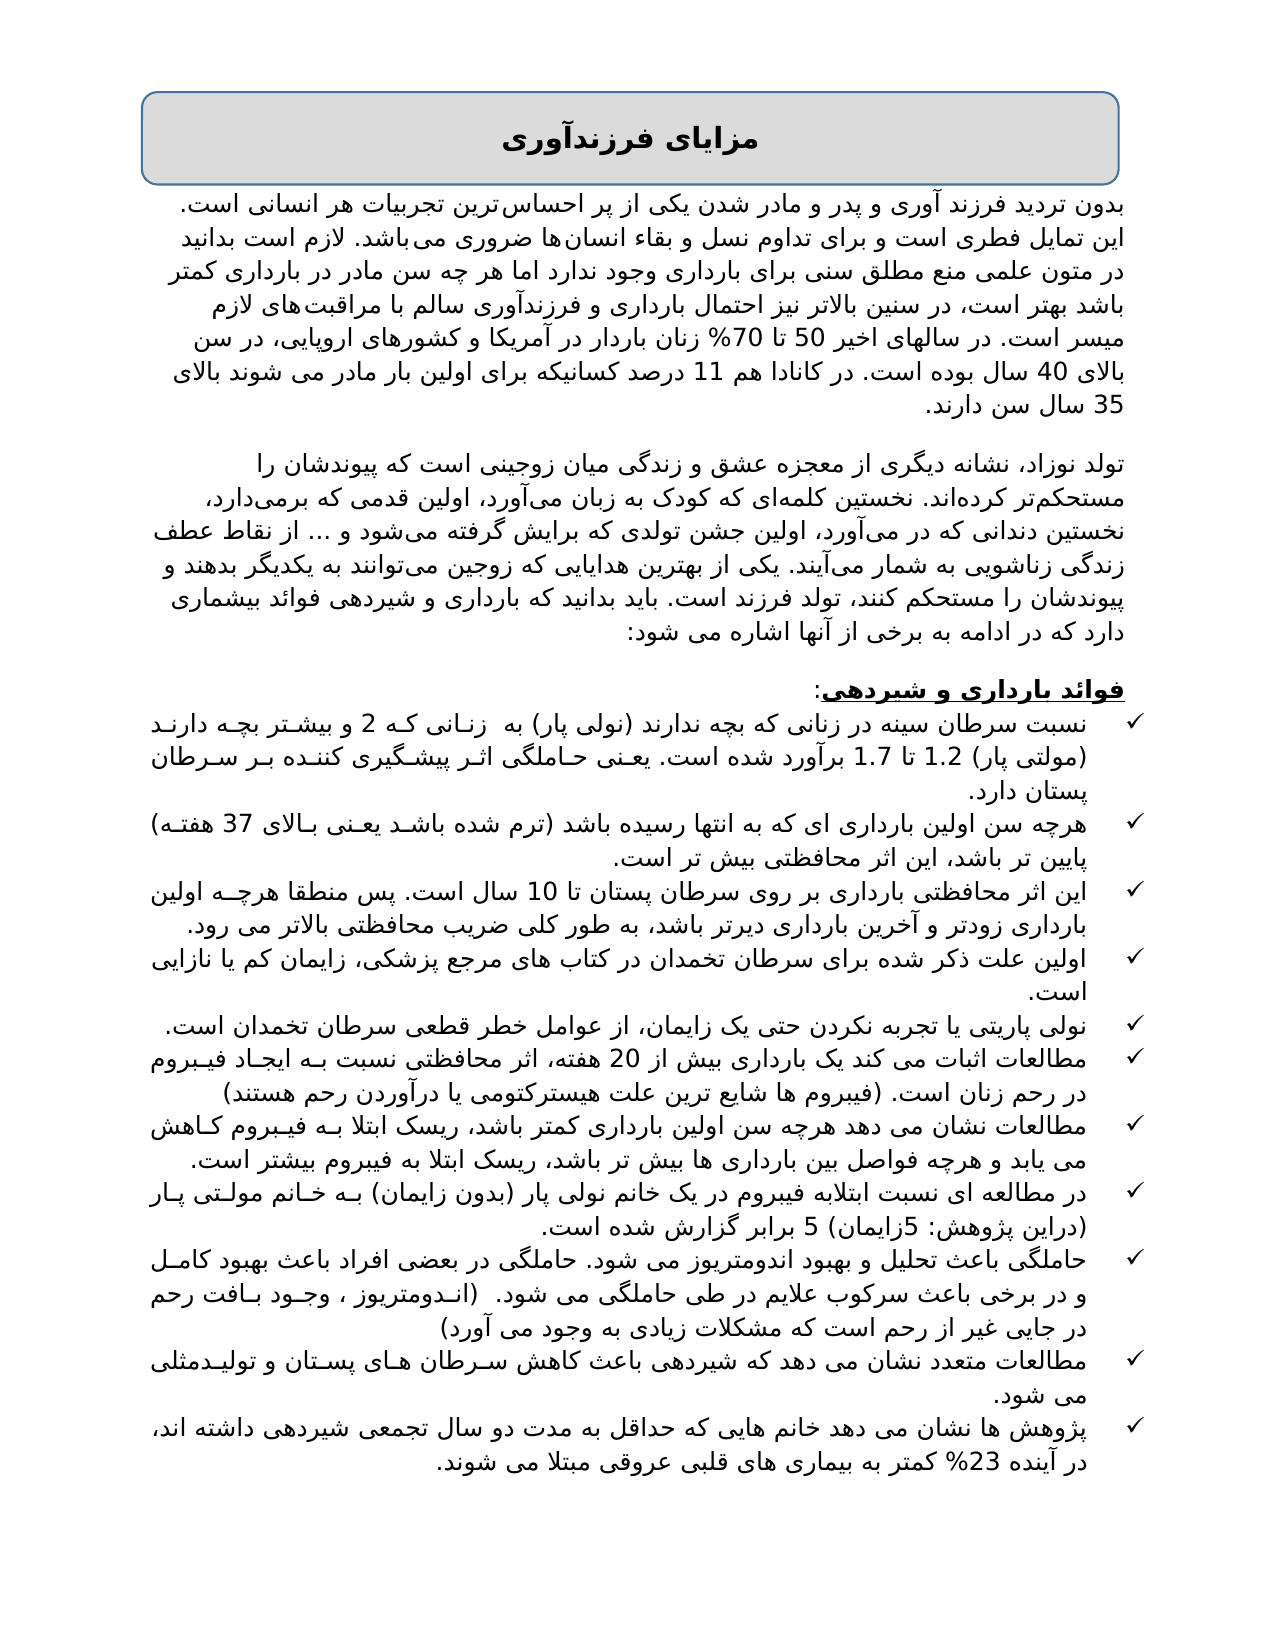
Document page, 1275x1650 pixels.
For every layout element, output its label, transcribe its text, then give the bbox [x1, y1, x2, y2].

list نولی پاریتی یا تجربه نکردن حتی یک زایمان، از عوامل خطر قطعی سرطان تخمدان است. [150, 1011, 1125, 1040]
list این اثر محافظتی بارداری بر روی سرطان پستان تا 10 سال است. پس منطقا هرچه اولین بارداری زودتر و آخرین بارداری دیرتر باشد، به طور کلی ضریب محافظتی بالاتر می رود. [150, 877, 1125, 939]
list حاملگی باعث تحلیل و بهبود اندومتریوز می شود. حاملگی در بعضی افراد باعث بهبود کامل و در برخی باعث سرکوب علایم در طی حاملگی می شود. (اندومتریوز ، وجود بافت رحم در جایی غیر از رحم است که مشکلات زیادی به وجود می آورد) [150, 1246, 1125, 1342]
list مطالعات اثبات می کند یک بارداری بیش از 20 هفته، اثر محافظتی نسبت به ایجاد فیبروم در رحم زنان است. (فیبروم ها شایع ترین علت هیسترکتومی یا درآوردن رحم هستند) [150, 1044, 1125, 1107]
list مطالعات متعدد نشان می دهد که شیردهی باعث کاهش سرطان های پستان و تولیدمثلی می شود. [150, 1346, 1125, 1409]
list هرچه سن اولین بارداری ای که به انتها رسیده باشد (ترم شده باشد یعنی بالای 37 هفته) پایین تر باشد، این اثر محافظتی بیش تر است. [150, 810, 1125, 872]
list در مطالعه ای نسبت ابتلابه فیبروم در یک خانم نولی پار (بدون زایمان) به خانم مولتی پار (دراین پژوهش: 5زایمان) 5 برابر گزارش شده است. [150, 1179, 1125, 1241]
list پژوهش ها نشان می دهد خانم هایی که حداقل به مدت دو سال تجمعی شیردهی داشته اند، در آینده 23% کمتر به بیماری های قلبی عروقی مبتلا می شوند. [150, 1413, 1125, 1476]
list اولین علت ذکر شده برای سرطان تخمدان در کتاب های مرجع پزشکی، زایمان کم یا نازایی است. [150, 944, 1125, 1007]
text تولد نوزاد، نشانه دیگری از معجزه عشق و زندگی میان زوجینی است که پیوندشان را مستحکم‌تر کرده‌اند. نخستین کلمه‌ای که کودک به زبان می‌آورد، اولین قدمی که برمی‌دارد، نخستین دندانی که در می‌آورد، اولین جشن تولدی که برایش گرفته می‌شود و ... از نقاط عطف زندگی زناشویی به شمار می‌آیند. یکی از بهترین هدایایی که زوجین می‌توانند به یکدیگر بدهند و پیوندشان را مستحکم کنند، تولد فرزند است. باید بدانید که بارداری و شیردهی فوائد بیشماری دارد که در ادامه به برخی از آنها اشاره می شود: [150, 449, 1125, 646]
text فوائد بارداری و شیردهی: [150, 676, 1125, 705]
text بدون تردید فرزند آوری و پدر و مادر شدن یکی از پر احساس ترین تجربیات هر انسانی است. این تمایل فطری است و برای تداوم نسل و بقاء انسان ها ضروری می باشد. لازم است بدانید در متون علمی منع مطلق سنی برای بارداری وجود ندارد اما هر چه سن مادر در بارداری کمتر باشد بهتر است، در سنین بالاتر نیز احتمال بارداری و فرزندآوری سالم با مراقبت های لازم میسر است. در سالهای اخیر 50 تا 70% زنان باردار در آمریکا و کشورهای اروپایی، در سن بالای 40 سال بوده است. در کانادا هم 11 درصد کسانیکه برای اولین بار مادر می شوند بالای 35 سال سن دارند. [150, 189, 1125, 420]
list نسبت سرطان سینه در زنانی که بچه ندارند (نولی پار) به زنانی که 2 و بیشتر بچه دارند (مولتی پار) 1.2 تا 1.7 برآورد شده است. یعنی حاملگی اثر پیشگیری کننده بر سرطان پستان دارد. [150, 709, 1125, 805]
list مطالعات نشان می دهد هرچه سن اولین بارداری کمتر باشد، ریسک ابتلا به فیبروم کاهش می یابد و هرچه فواصل بین بارداری ها بیش تر باشد، ریسک ابتلا به فیبروم بیشتر است. [150, 1112, 1125, 1174]
